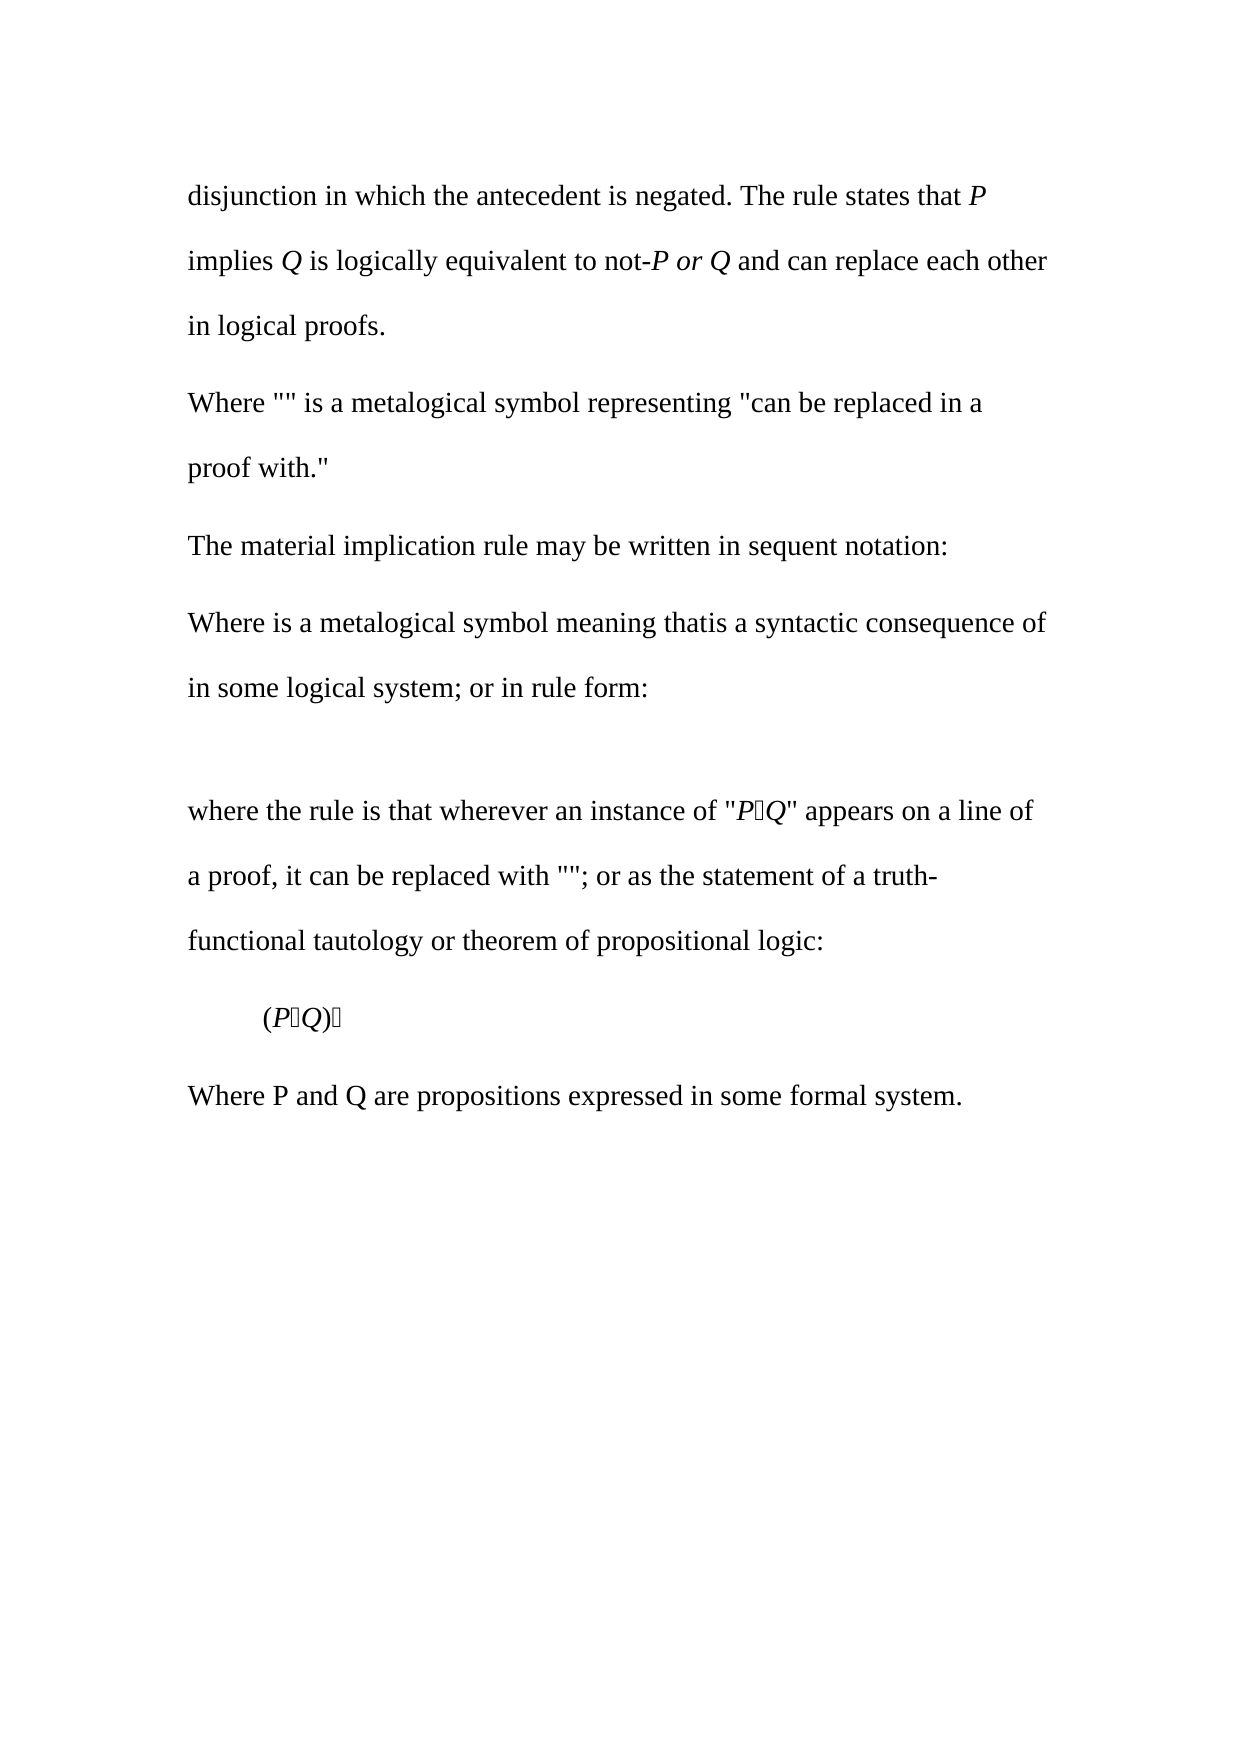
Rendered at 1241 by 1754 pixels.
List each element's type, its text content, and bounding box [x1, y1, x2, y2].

text (PQ) (PQ) [262, 984, 1053, 1049]
text Where "" is a metalogical symbol representing "can be replaced in a proof with." [187, 369, 1053, 499]
text Where P and Q are propositions expressed in some formal system. [187, 1062, 1053, 1127]
text where the rule is that wherever an instance of "PQ" appears on a line of a proof, it can be replaced with "PQ"; or as the statement of a truth-functional tautology or theorem of propositional logic: [187, 777, 1053, 972]
text Where is a metalogical symbol meaning that (PQ) is a syntactic consequence of (PQ) in some logical system; or in rule form: [187, 589, 1053, 719]
text The material implication rule may be written in sequent notation: [187, 512, 1053, 577]
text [187, 162, 1053, 357]
